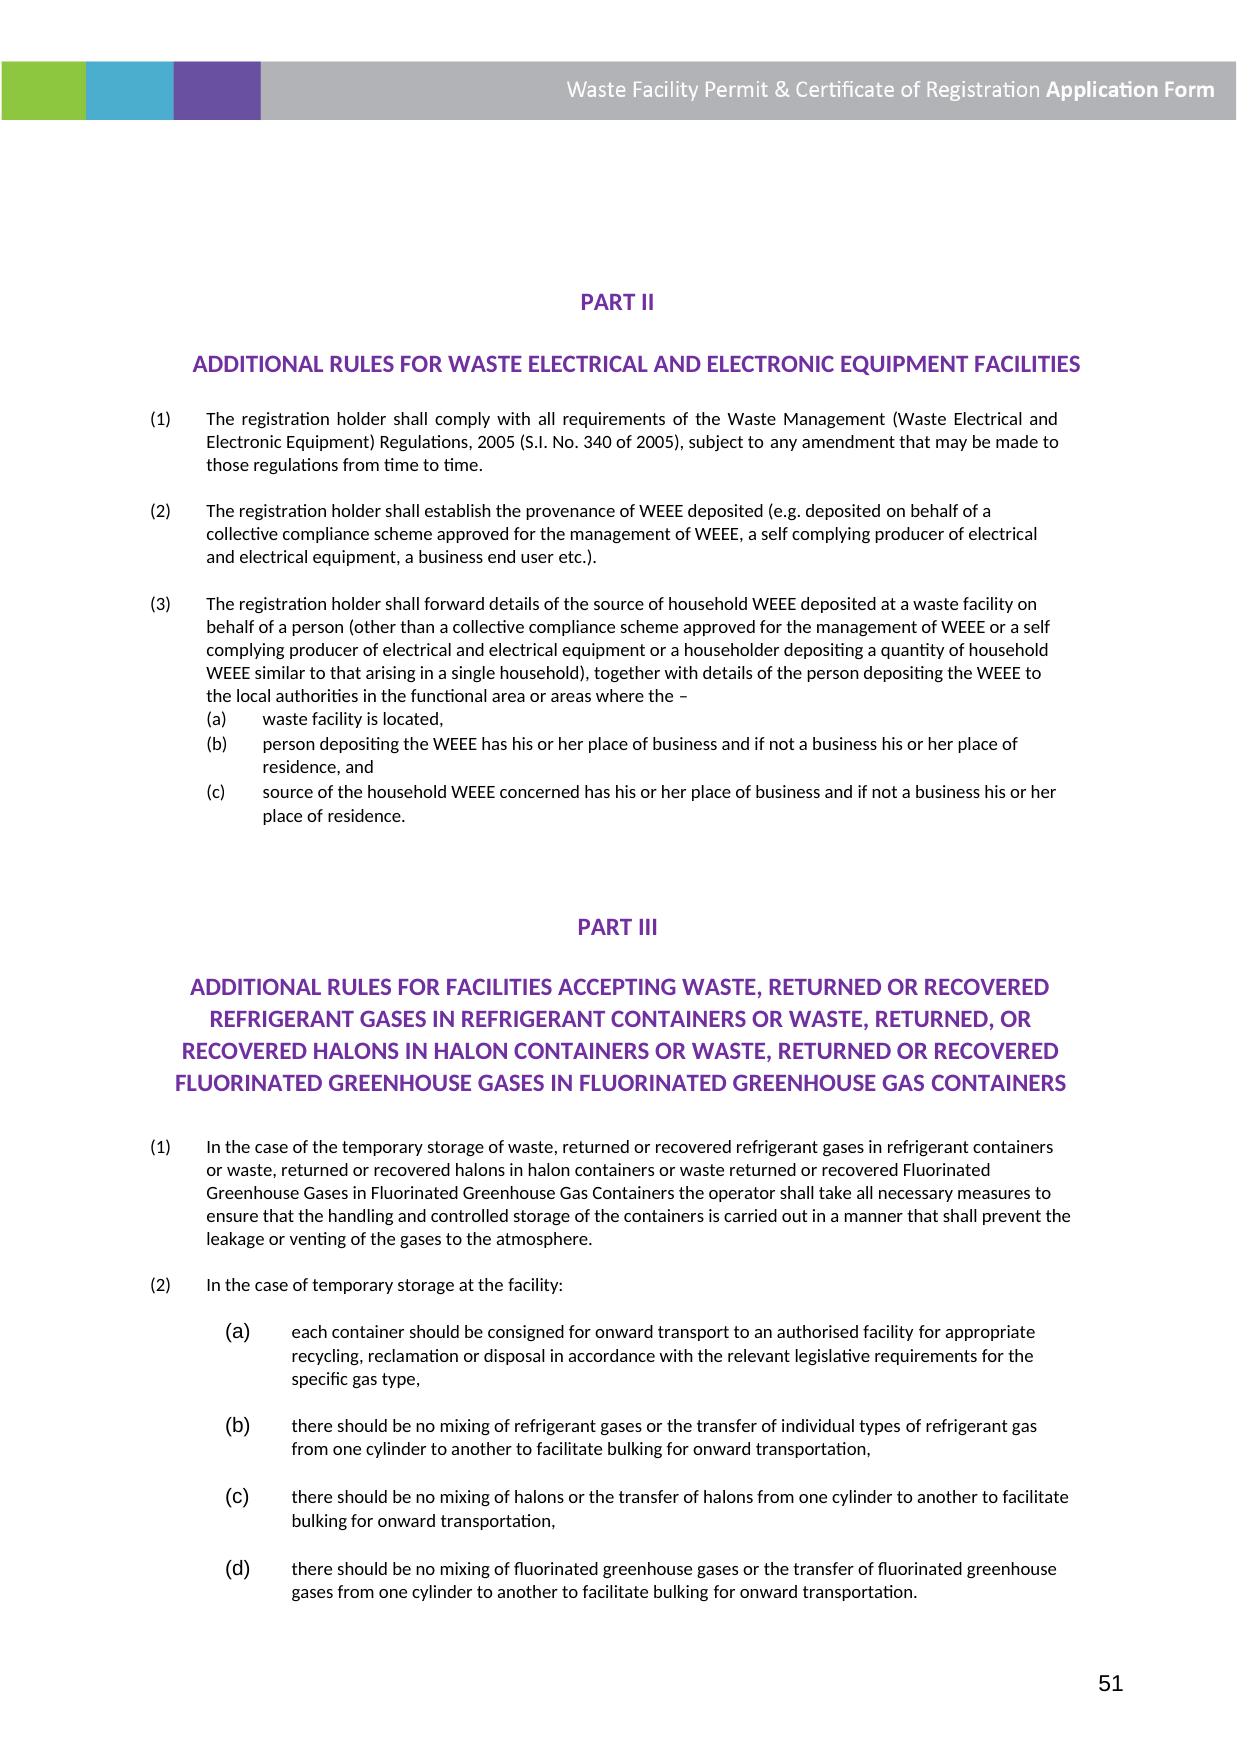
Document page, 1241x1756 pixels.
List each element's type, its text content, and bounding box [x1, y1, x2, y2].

subtitle PART II [262, 286, 973, 317]
list person depositing the WEEE has his or her place of business and if not a business his or her place of residence, and [206, 732, 1084, 778]
list each container should be consigned for onward transport to an authorised facility for appropriate recycling, reclamation or disposal in accordance with the relevant legislative requirements for the specific gas type, [225, 1319, 1073, 1390]
text ADDITIONAL RULES FOR WASTE ELECTRICAL AND ELECTRONIC EQUIPMENT FACILITIES [150, 348, 1123, 379]
list there should be no mixing of halons or the transfer of halons from one cylinder to another to facilitate bulking for onward transportation, [225, 1484, 1073, 1532]
list The registration holder shall comply with all requirements of the Waste Management (Waste Electrical and Electronic Equipment) Regulations, 2005 (S.I. No. 340 of 2005), subject to any amendment that may be made to those regulations from time to time. [150, 407, 1060, 476]
list In the case of the temporary storage of waste, returned or recovered refrigerant gases in refrigerant containers or waste, returned or recovered halons in halon containers or waste returned or recovered Fluorinated Greenhouse Gases in Fluorinated Greenhouse Gas Containers the operator shall take all necessary measures to ensure that the handling and controlled storage of the containers is carried out in a manner that shall prevent the leakage or venting of the gases to the atmosphere. [150, 1136, 1075, 1250]
list there should be no mixing of fluorinated greenhouse gases or the transfer of fluorinated greenhouse gases from one cylinder to another to facilitate bulking for onward transportation. [225, 1556, 1073, 1603]
list source of the household WEEE concerned has his or her place of business and if not a business his or her place of residence. [206, 780, 1084, 827]
text ADDITIONAL RULES FOR FACILITIES ACCEPTING WASTE, RETURNED OR RECOVERED REFRIGERANT GASES IN REFRIGERANT CONTAINERS OR WASTE, RETURNED, OR RECOVERED HALONS IN HALON CONTAINERS OR WASTE, RETURNED OR RECOVERED FLUORINATED GREENHOUSE GASES IN FLUORINATED GREENHOUSE GAS CONTAINERS [163, 971, 1077, 1097]
list waste facility is located, [206, 707, 1123, 731]
subtitle PART III [262, 911, 973, 942]
list In the case of temporary storage at the facility: [150, 1273, 1123, 1296]
picture [0, 38, 1236, 136]
list The registration holder shall establish the provenance of WEEE deposited (e.g. deposited on behalf of a collective compliance scheme approved for the management of WEEE, a self complying producer of electrical and electrical equipment, a business end user etc.). [150, 499, 1060, 568]
list there should be no mixing of refrigerant gases or the transfer of individual types of refrigerant gas from one cylinder to another to facilitate bulking for onward transportation, [225, 1413, 1073, 1460]
list The registration holder shall forward details of the source of household WEEE deposited at a waste facility on behalf of a person (other than a collective compliance scheme approved for the management of WEEE or a self complying producer of electrical and electrical equipment or a householder depositing a quantity of household WEEE similar to that arising in a single household), together with details of the person depositing the WEEE to the local authorities in the functional area or areas where the – [150, 592, 1067, 707]
